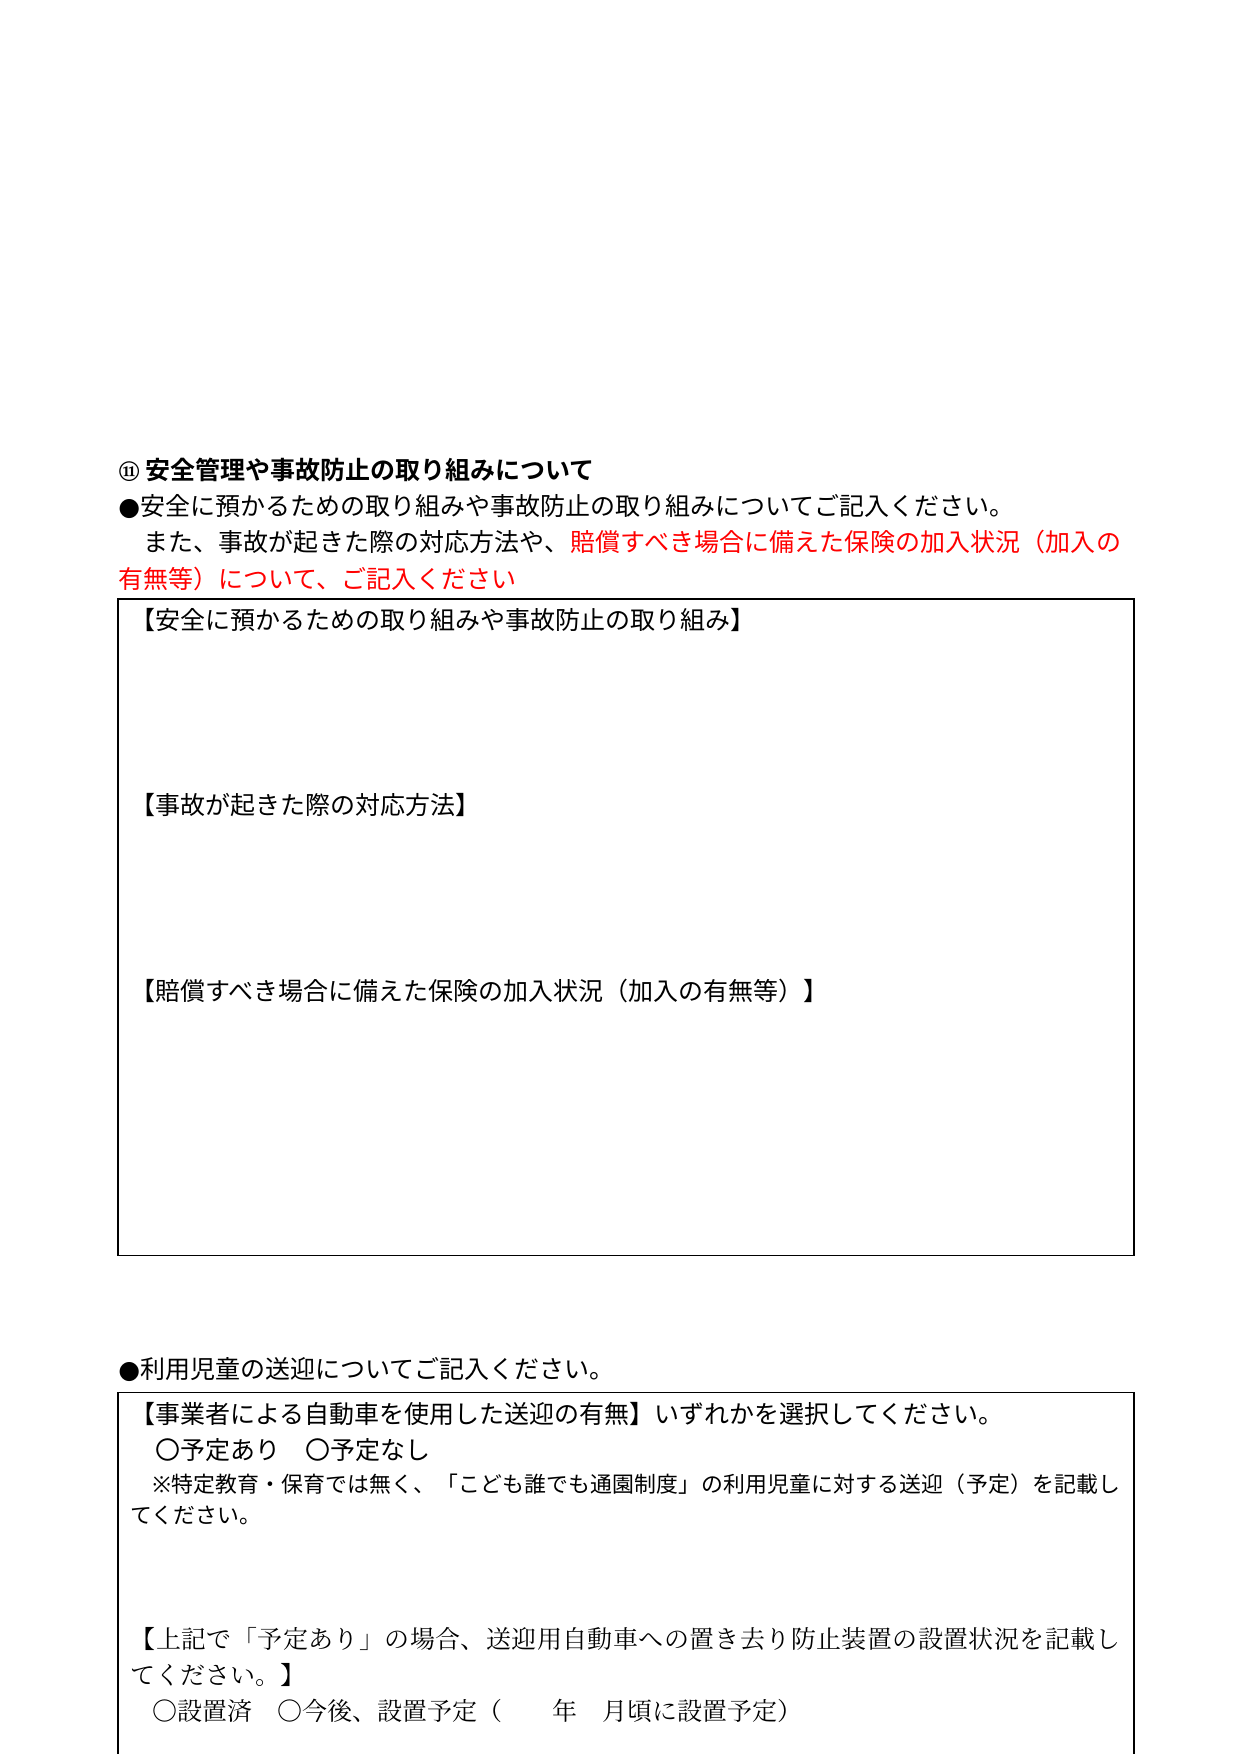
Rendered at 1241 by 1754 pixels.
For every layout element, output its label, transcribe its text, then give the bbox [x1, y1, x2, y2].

text ●利用児童の送迎についてご記入ください。 [118, 1349, 1122, 1386]
text また、事故が起きた際の対応方法や、賠償すべき場合に備えた保険の加入状況（加入の有無等）について、ご記入ください [118, 523, 1122, 595]
text ●安全に預かるための取り組みや事故防止の取り組みについてご記入ください。 [118, 487, 1122, 523]
text ⑪安全管理や事故防止の取り組みについて [118, 450, 1122, 487]
